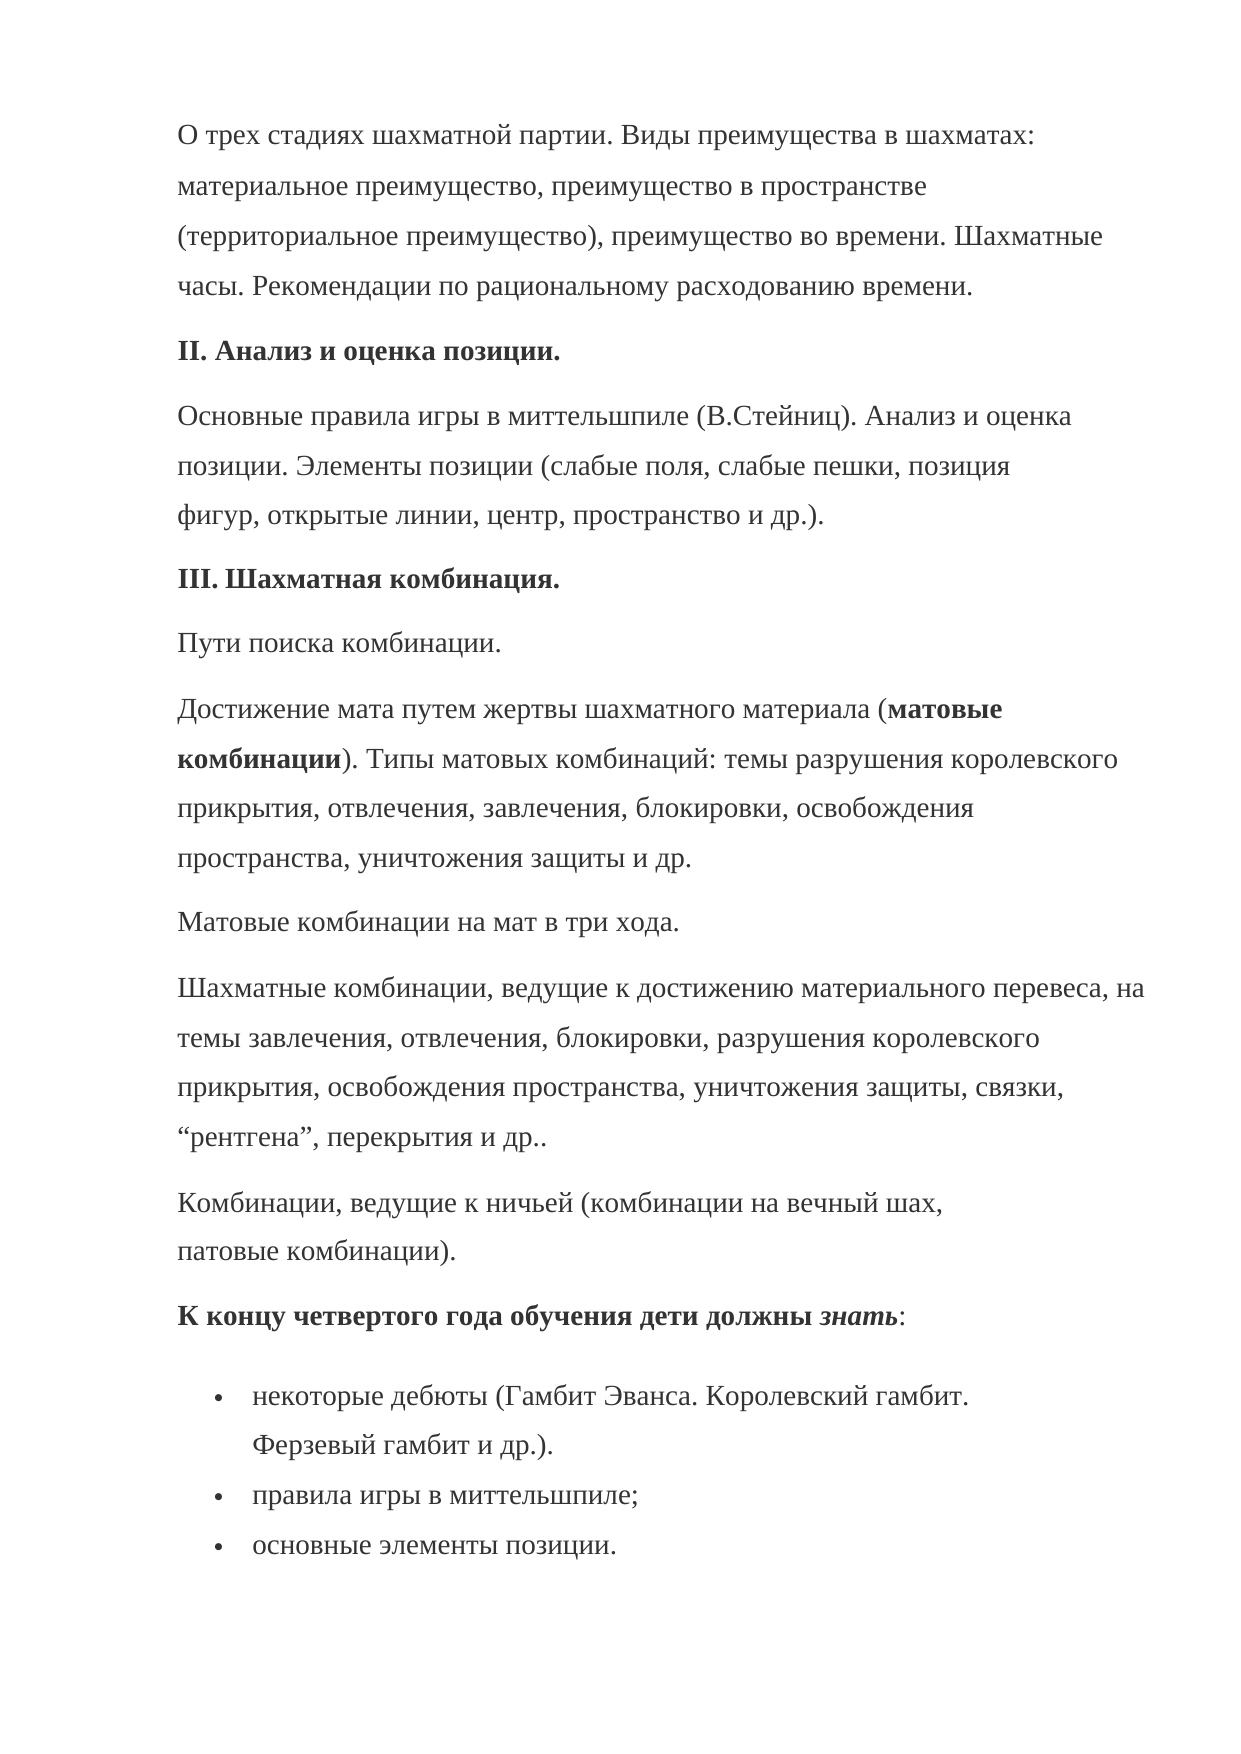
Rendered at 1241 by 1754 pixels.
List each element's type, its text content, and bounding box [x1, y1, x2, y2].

list некоторые дебюты (Гамбит Эванса. Королевский гамбит. Ферзевый гамбит и др.). [215, 1378, 1100, 1461]
list правила игры в миттельшпиле; [215, 1477, 1146, 1511]
list основные элементы позиции. [215, 1527, 1146, 1561]
text часы. Рекомендации по рациональному расходованию времени. [177, 268, 1146, 302]
list Анализ и оценка позиции. [177, 333, 1146, 367]
list концу четвертого года обучения дети должны знать: [177, 1298, 1146, 1331]
text материальное преимущество, преимущество в пространстве [177, 168, 1146, 201]
text Достижение мата путем жертвы шахматного материала (матовые комбинации). Типы матовых комбинаций: темы разрушения королевского прикрытия, отвлечения, завлечения, блокировки, освобождения пространства, уничтожения защиты и др. [177, 691, 1119, 873]
text (территориальное преимущество), преимущество во времени. Шахматные [177, 218, 1146, 252]
text Пути поиска комбинации. [177, 626, 1146, 659]
text Шахматные комбинации, ведущие к достижению материального перевеса, на темы завлечения, отвлечения, блокировки, разрушения королевского прикрытия, освобождения пространства, уничтожения защиты, связки, “рентгена”, перекрытия и др.. [177, 970, 1146, 1152]
list Шахматная комбинация. [177, 561, 1146, 595]
text О трех стадиях шахматной партии. Виды преимущества в шахматах: [177, 117, 1146, 151]
text Матовые комбинации на мат в три хода. [177, 904, 1146, 938]
text Основные правила игры в миттельшпиле (В.Стейниц). Анализ и оценка позиции. Элементы позиции (слабые поля, слабые пешки, позиция фигур, открытые линии, центр, пространство и др.). [177, 398, 1100, 531]
text Комбинации, ведущие к ничьей (комбинации на вечный шах, патовые комбинации). [177, 1185, 1052, 1267]
